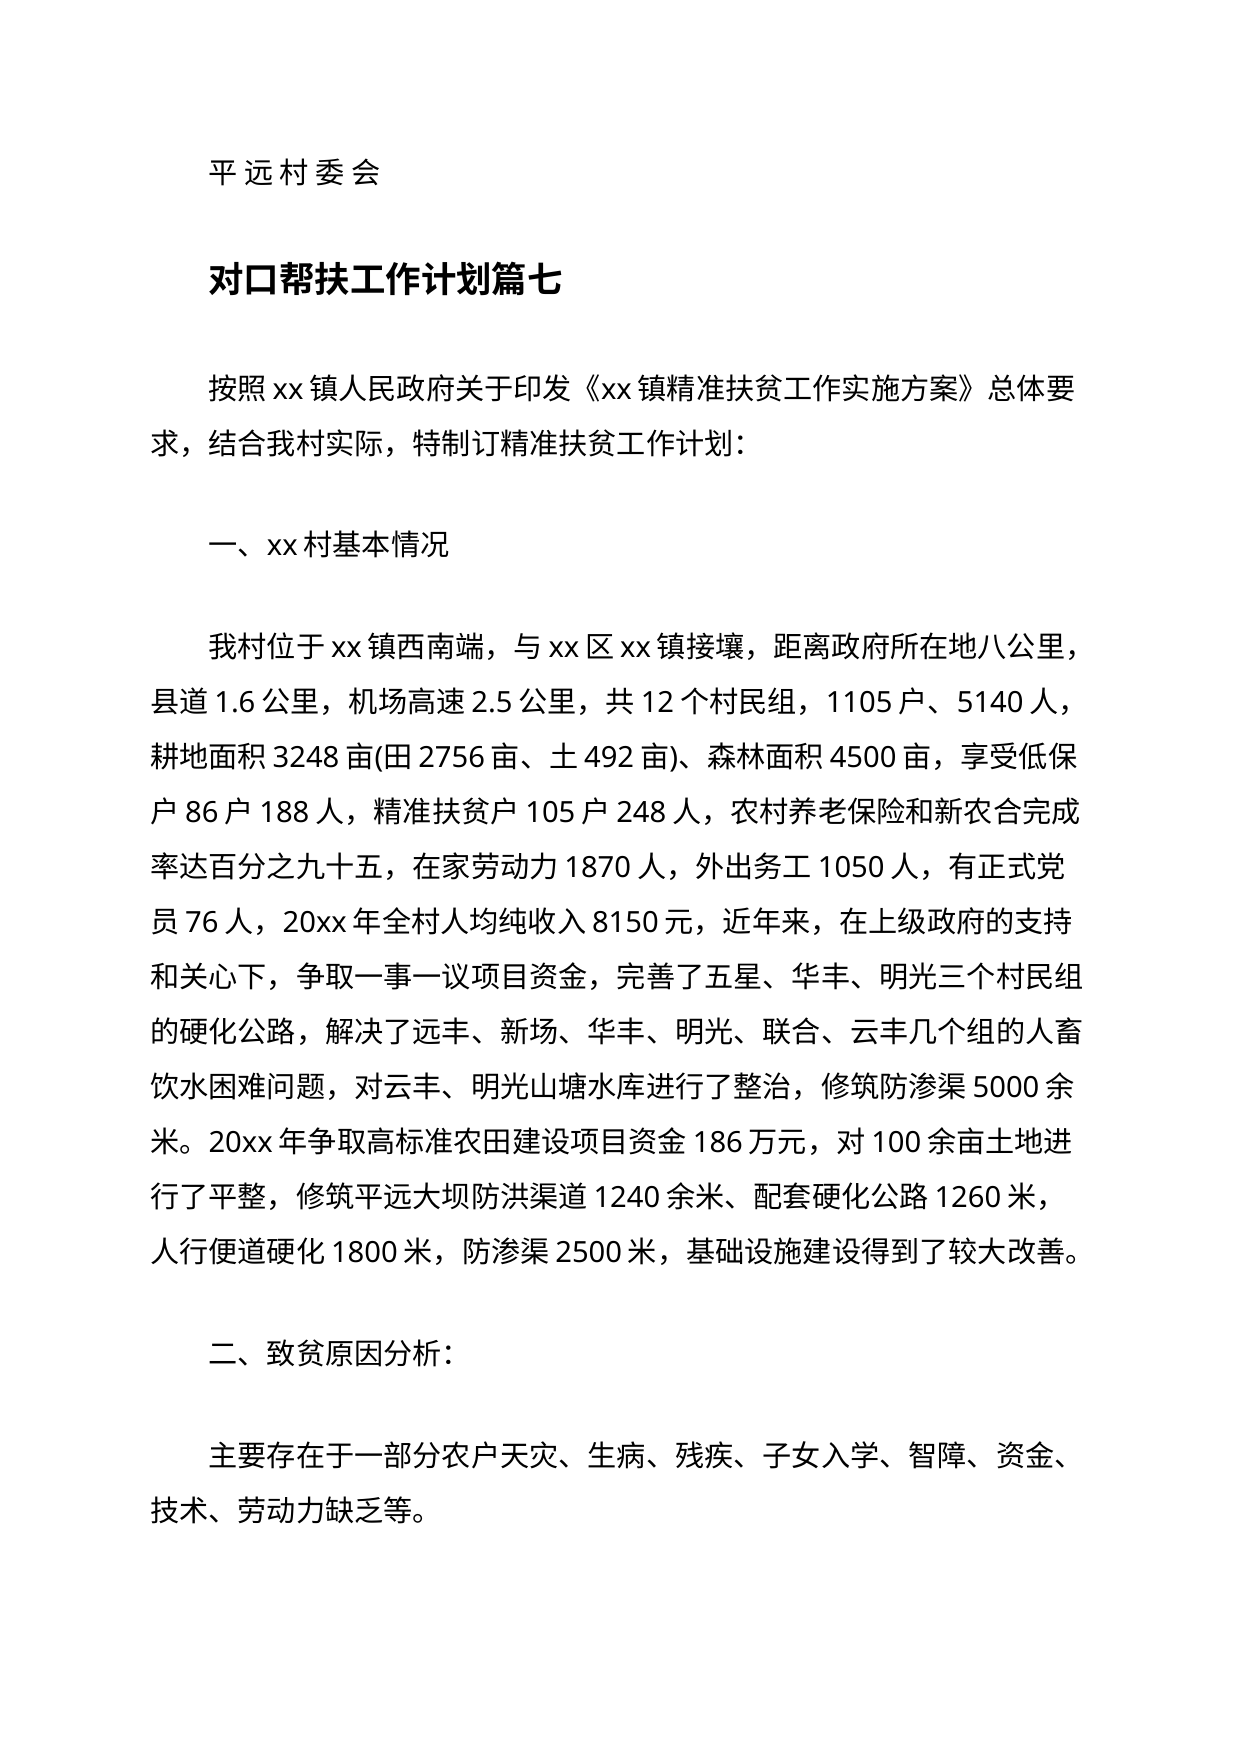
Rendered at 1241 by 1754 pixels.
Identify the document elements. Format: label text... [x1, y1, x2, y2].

text 我村位于xx镇西南端，与xx区xx镇接壤，距离政府所在地八公里，县道1.6公里，机场高速2.5公里，共12个村民组，1105户、5140人，耕地面积3248亩(田2756亩、土492亩)、森林面积4500亩，享受低保户86户188人，精准扶贫户105户248人，农村养老保险和新农合完成率达百分之九十五，在家劳动力1870人，外出务工1050人，有正式党员76人，20xx年全村人均纯收入8150元，近年来，在上级政府的支持和关心下，争取一事一议项目资金，完善了五星、华丰、明光三个村民组的硬化公路，解决了远丰、新场、华丰、明光、联合、云丰几个组的人畜饮水困难问题，对云丰、明光山塘水库进行了整治，修筑防渗渠5000余米。20xx年争取高标准农田建设项目资金186万元，对100余亩土地进行了平整，修筑平远大坝防洪渠道1240余米、配套硬化公路1260米，人行便道硬化1800米，防渗渠2500米，基础设施建设得到了较大改善。 [150, 624, 1090, 1271]
text 二、致贫原因分析： [150, 1331, 1090, 1373]
text 按照xx镇人民政府关于印发《xx镇精准扶贫工作实施方案》总体要求，结合我村实际，特制订精准扶贫工作计划： [150, 365, 1090, 462]
text 平 远 村 委 会 [150, 150, 1090, 192]
text 主要存在于一部分农户天灾、生病、残疾、子女入学、智障、资金、技术、劳动力缺乏等。 [150, 1432, 1090, 1530]
text 对口帮扶工作计划篇七 [150, 252, 1090, 303]
text 一、xx村基本情况 [150, 522, 1090, 564]
